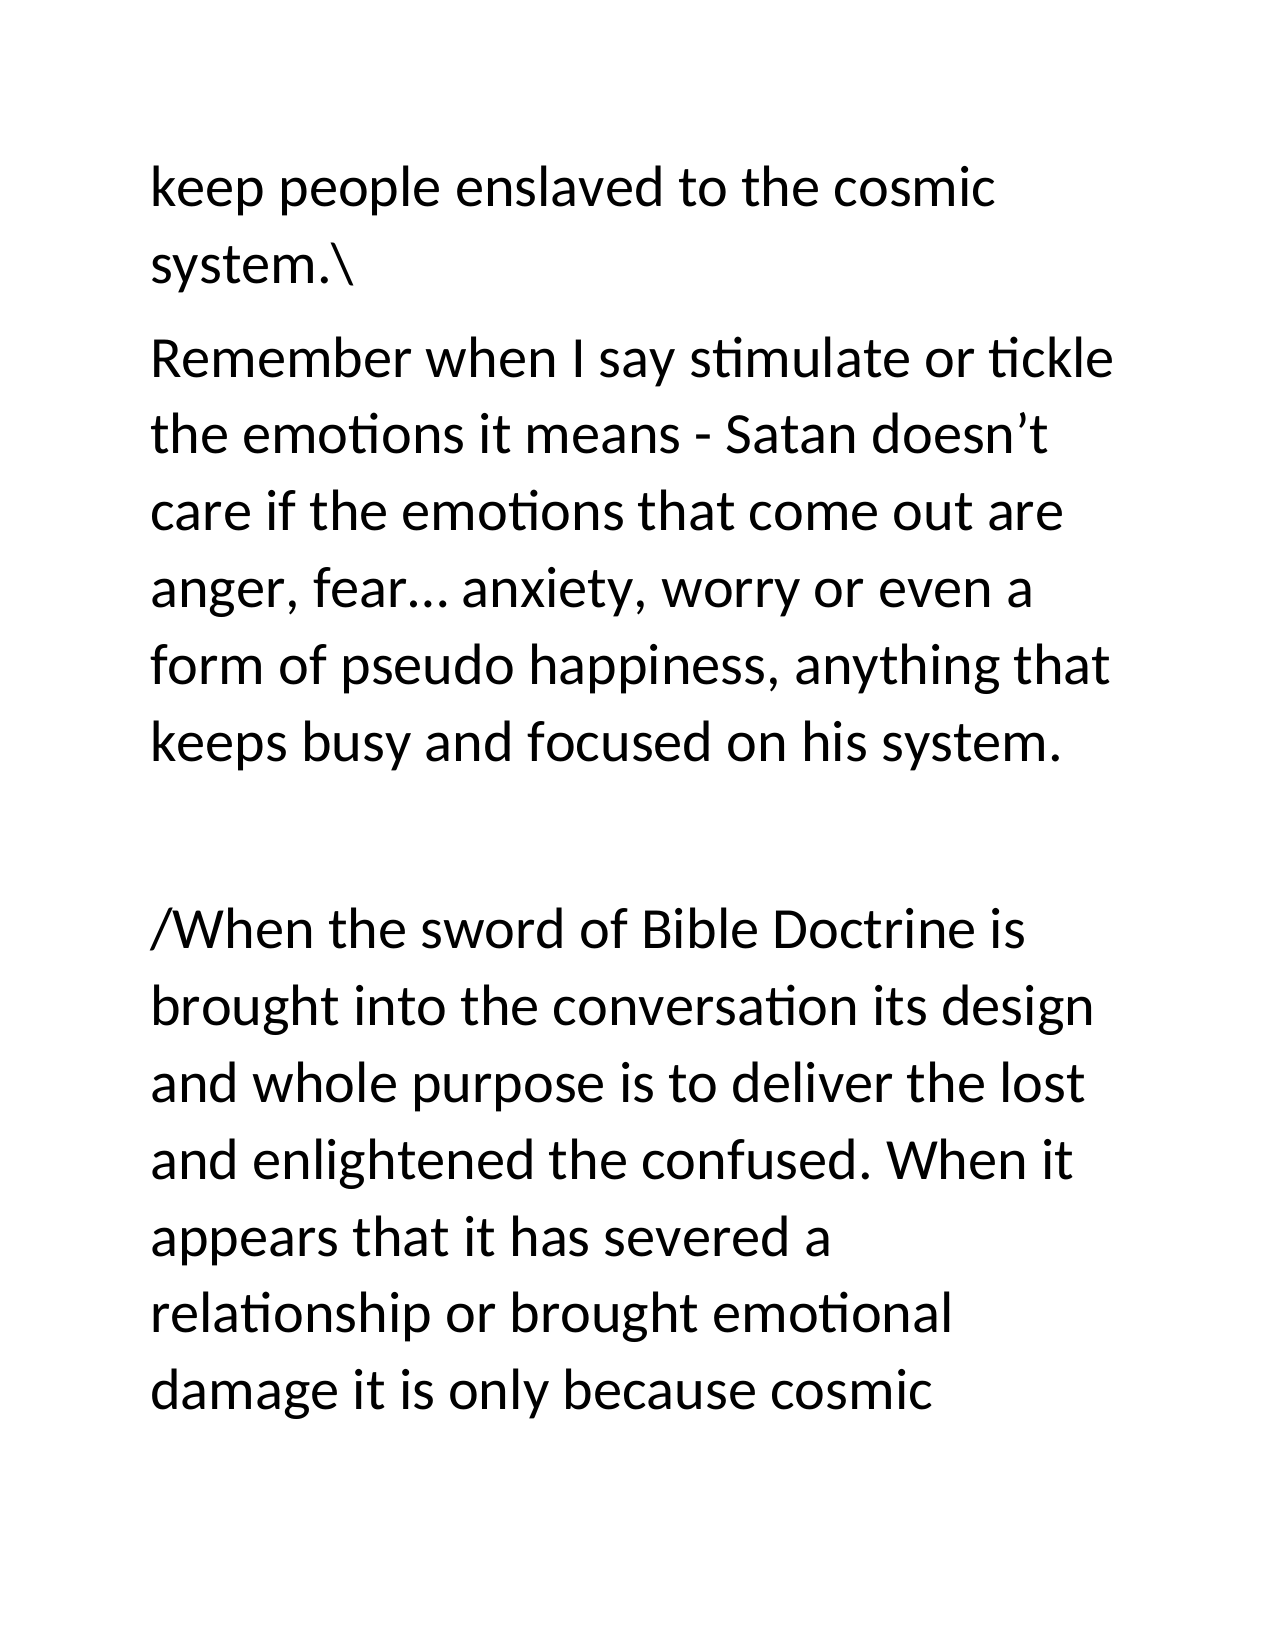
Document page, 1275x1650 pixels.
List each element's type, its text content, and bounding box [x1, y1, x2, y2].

text Remember when I say stimulate or tickle the emotions it means - Satan doesn’t care if the emotions that come out are anger, fear… anxiety, worry or even a form of pseudo happiness, anything that keeps busy and focused on his system. [150, 320, 1125, 776]
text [150, 150, 1125, 298]
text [150, 892, 1125, 1424]
